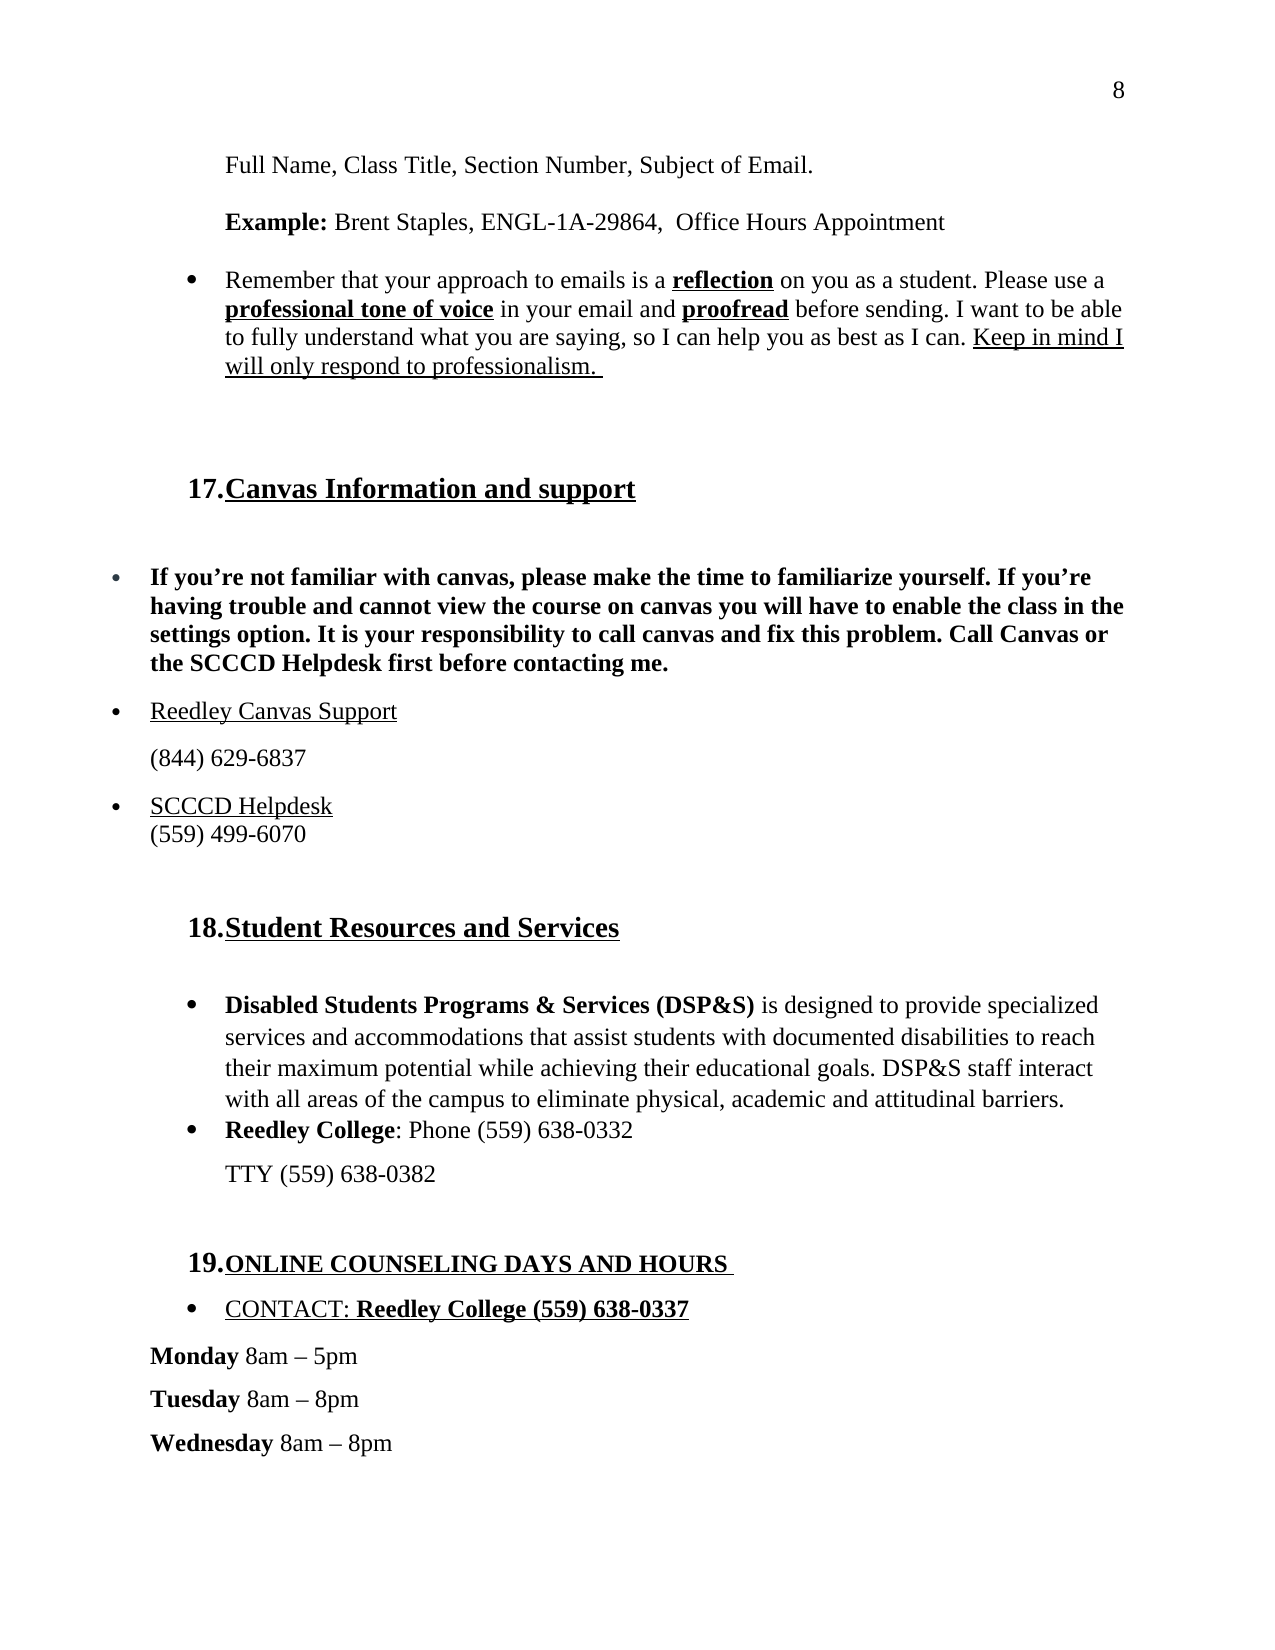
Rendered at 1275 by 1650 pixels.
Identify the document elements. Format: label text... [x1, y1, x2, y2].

list Disabled Students Programs & Services (DSP&S) is designed to provide specialized services and accommodations that assist students with documented disabilities to reach their maximum potential while achieving their educational goals. DSP&S staff interact with all areas of the campus to eliminate physical, academic and attitudinal barriers. [187, 988, 1125, 1113]
list Reedley Canvas Support [112, 696, 1125, 724]
list Reedley College: Phone (559) 638-0332 [187, 1113, 1125, 1144]
list Student Resources and Services [187, 911, 1125, 944]
text (844) 629-6837 [150, 743, 1125, 772]
text Tuesday 8am – 8pm [150, 1382, 1125, 1413]
subtitle ONLINE COUNSELING DAYS AND HOURS [187, 1245, 1125, 1278]
list SCCCD Helpdesk [112, 791, 1125, 819]
text (559) 499-6070 [150, 819, 1125, 848]
subtitle CONTACT: Reedley College (559) 638-0337 [187, 1294, 1125, 1323]
text TTY (559) 638-0382 [150, 1157, 1125, 1188]
text Example: Brent Staples, ENGL-1A-29864, Office Hours Appointment [150, 207, 1125, 236]
list Remember that your approach to emails is a reflection on you as a student. Please use a professional tone of voice in your email and proofread before sending. I want to be able to fully understand what you are saying, so I can help you as best as I can. Keep in mind I will only respond to professionalism. [187, 265, 1125, 380]
list If you’re not familiar with canvas, please make the time to familiarize yourself. If you’re having trouble and cannot view the course on canvas you will have to enable the class in the settings option. It is your responsibility to call canvas and fix this problem. Call Canvas or the SCCCD Helpdesk first before contacting me. [112, 562, 1125, 677]
text Monday 8am – 5pm [150, 1338, 1125, 1369]
text Full Name, Class Title, Section Number, Subject of Email. [150, 150, 1125, 179]
list Canvas Information and support [187, 471, 1125, 504]
text Wednesday 8am – 8pm [150, 1426, 1125, 1457]
